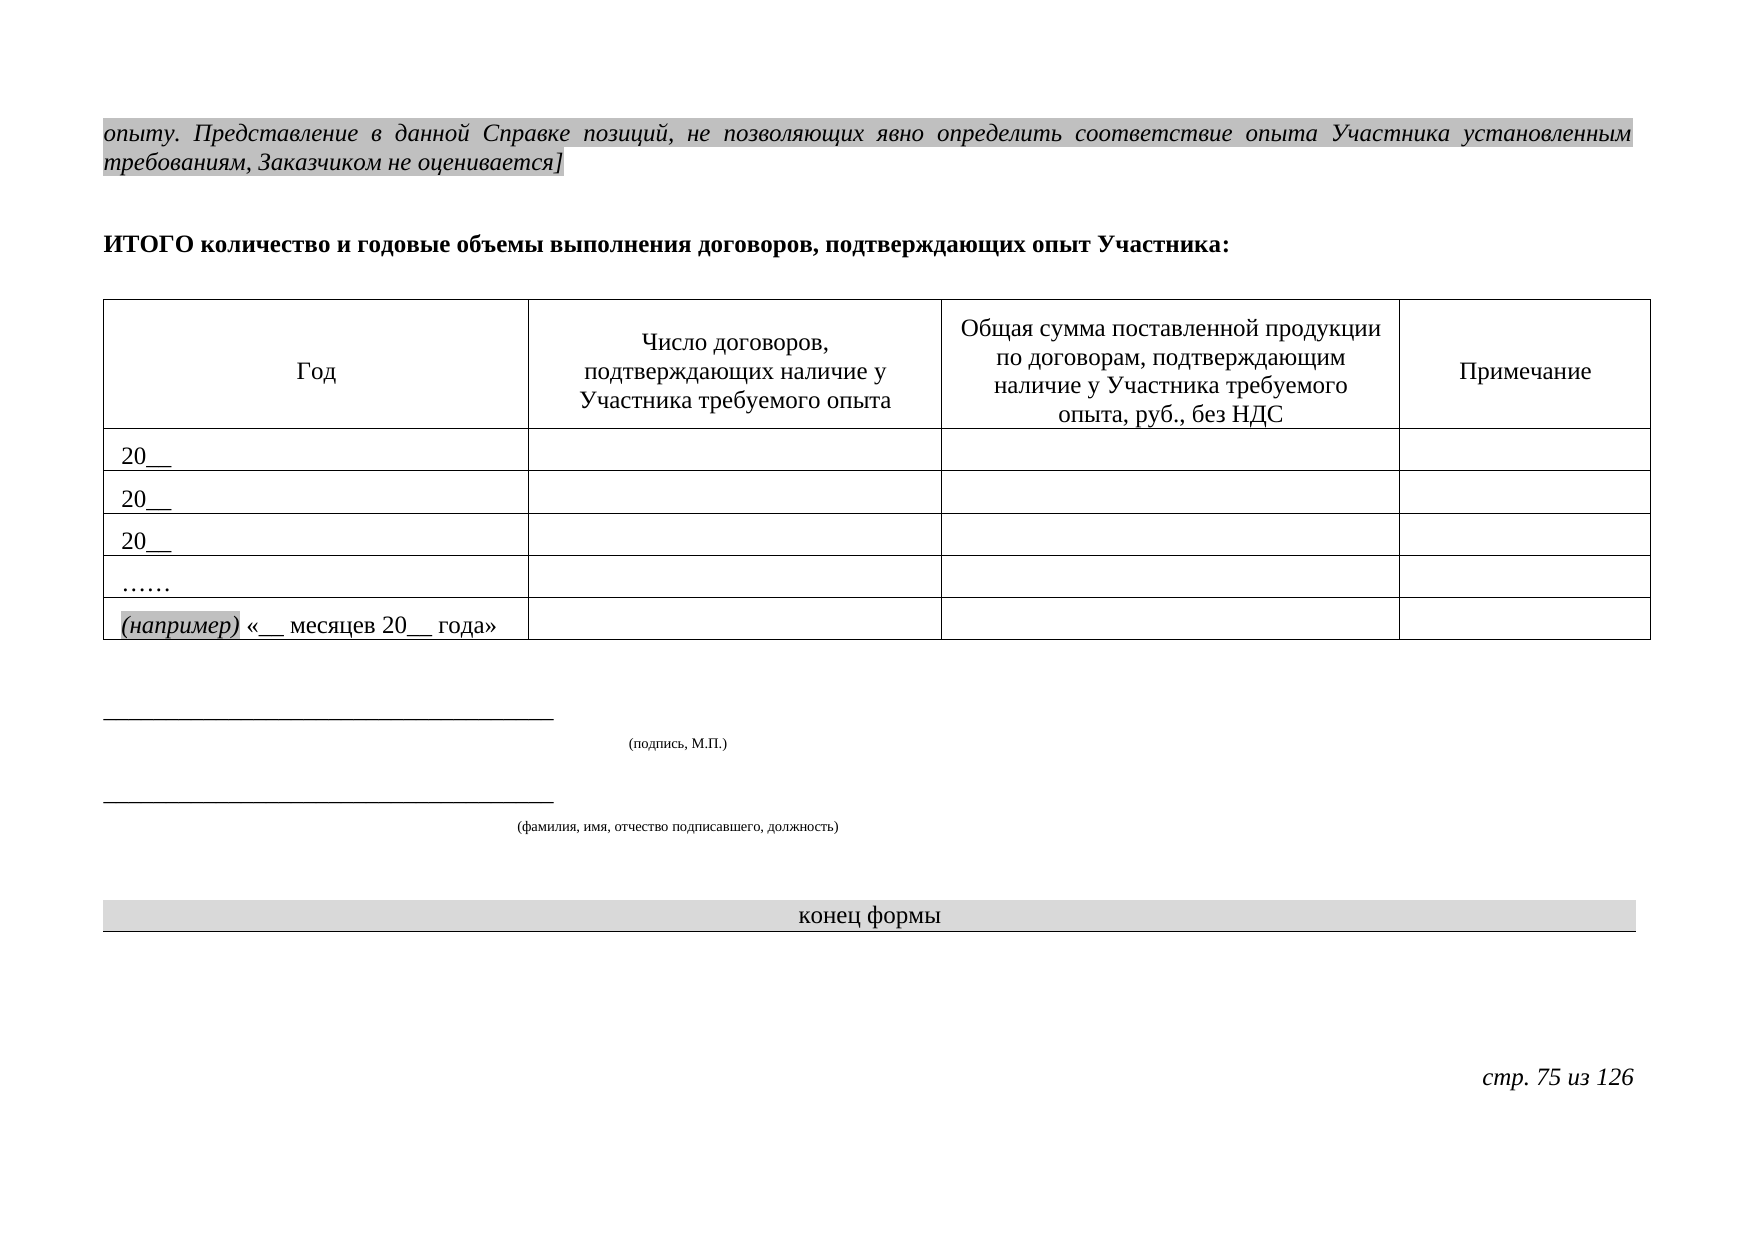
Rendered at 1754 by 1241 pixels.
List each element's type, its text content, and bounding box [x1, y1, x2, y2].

table_cell [529, 598, 941, 639]
table_cell 20__ [104, 429, 528, 470]
table_cell [942, 556, 1399, 597]
text [Участник в указанной Справке должен представить исчерпывающую информацию по договору, подтверждающему опыт Участника, требуемый в подразделе 10.3 для рассмотрения и оценки его заявки на предмет соответствия Участника установленным требованиям к опыту. Представление в данной Справке позиций, не позволяющих явно определить соответствие опыта Участника установленным требованиям, Заказчиком не оценивается] [564, 118, 1636, 176]
table_cell [529, 514, 941, 555]
table_cell [529, 471, 941, 512]
text (фамилия, имя, отчество подписавшего, должность) [103, 818, 1252, 847]
table_cell [1400, 471, 1650, 512]
table_cell …… [104, 556, 528, 597]
table_cell 20__ [104, 514, 528, 555]
table_cell [1400, 514, 1650, 555]
table_cell [942, 471, 1399, 512]
table_header Число договоров, подтверждающих наличие у Участника требуемого опыта [529, 300, 941, 428]
table_cell [942, 429, 1399, 470]
table_cell (например) «__ месяцев 20__ года» [104, 598, 528, 639]
table_cell [529, 429, 941, 470]
table_cell [942, 514, 1399, 555]
table_cell [942, 598, 1399, 639]
table_cell [1400, 556, 1650, 597]
text ____________________________________ [103, 694, 1636, 723]
table_cell 20__ [104, 471, 528, 512]
table_cell [1400, 429, 1650, 470]
text (подпись, М.П.) [103, 735, 1252, 764]
table_header Общая сумма поставленной продукции по договорам, подтверждающим наличие у Участника требуемого опыта, руб., без НДС [942, 300, 1399, 428]
table_cell [1400, 598, 1650, 639]
text ИТОГО количество и годовые объемы выполнения договоров, подтверждающих опыт Участника: [103, 229, 1636, 258]
table_cell [529, 556, 941, 597]
text конец формы [103, 900, 1636, 931]
table_header Примечание [1400, 300, 1650, 428]
table_header Год [104, 300, 528, 428]
text ____________________________________ [103, 777, 1636, 805]
